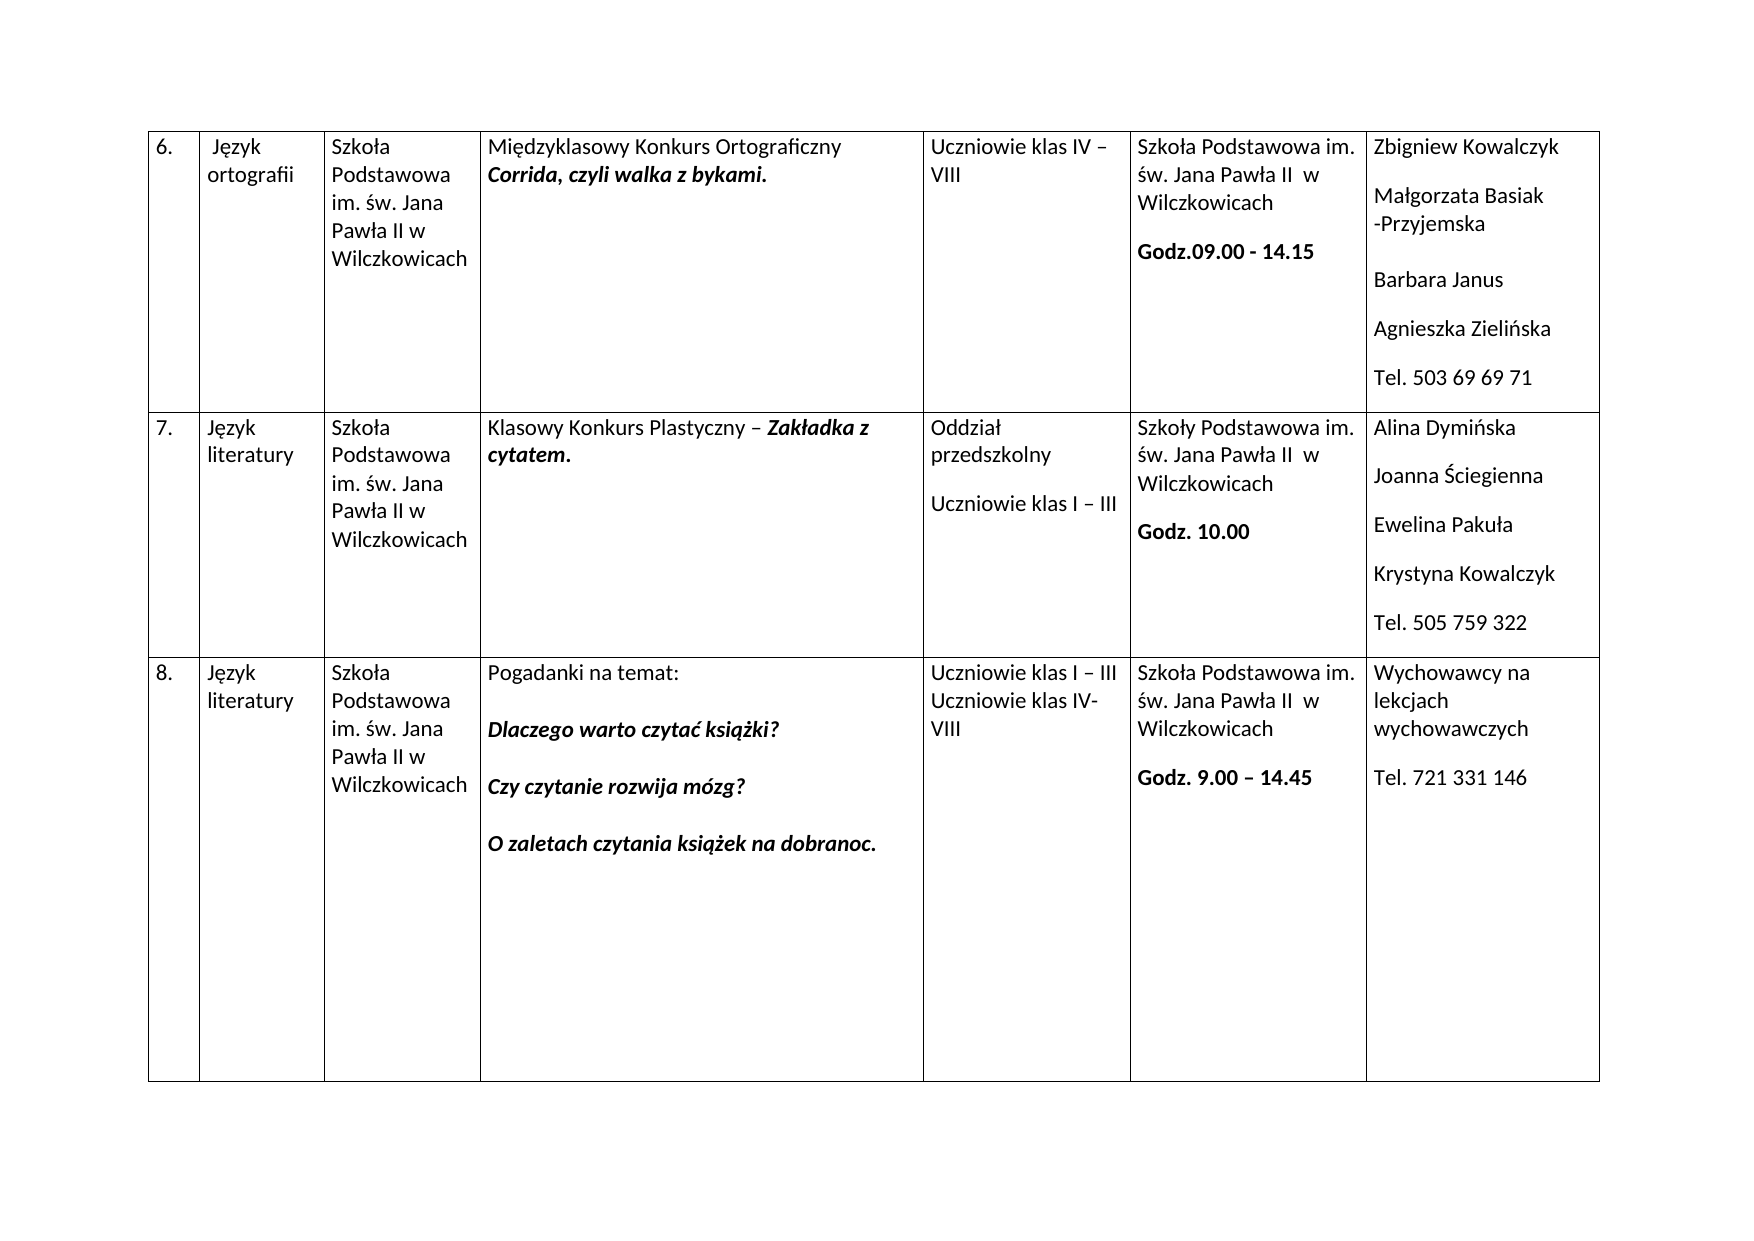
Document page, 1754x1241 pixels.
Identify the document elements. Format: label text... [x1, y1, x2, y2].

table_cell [924, 658, 1130, 1081]
table_cell Język ortografii [200, 132, 324, 412]
table_cell Szkoły Podstawowa im. św. Jana Pawła II w Wilczkowicach Godz. 10.00 [1131, 413, 1366, 657]
table_cell Język literatury [200, 658, 324, 1081]
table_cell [1367, 658, 1599, 1081]
table_cell Oddział przedszkolny Uczniowie klas I – III [924, 413, 1130, 657]
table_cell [1131, 658, 1366, 1081]
table_cell Szkoła Podstawowa im. św. Jana Pawła II w Wilczkowicach [325, 413, 480, 657]
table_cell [325, 132, 480, 412]
table_cell Międzyklasowy Konkurs Ortograficzny Corrida, czyli walka z bykami. [481, 132, 923, 412]
table_cell Uczniowie klas IV –VIII [924, 132, 1130, 412]
table_cell 7. [149, 413, 199, 657]
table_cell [481, 658, 923, 1081]
table_cell Szkoła Podstawowa im. św. Jana Pawła II w Wilczkowicach Godz.09.00 - 14.15 [1131, 132, 1366, 412]
table_cell Zbigniew Kowalczyk Małgorzata Basiak -Przyjemska Barbara Janus Agnieszka Zielińska Tel. 503 69 69 71 [1367, 132, 1599, 412]
table_cell 8. [149, 658, 199, 1081]
table_cell Alina Dymińska Joanna Ściegienna Ewelina Pakuła Krystyna Kowalczyk Tel. 505 759 322 [1367, 413, 1599, 657]
table_cell Język literatury [200, 413, 324, 657]
table_cell 6. [149, 132, 199, 412]
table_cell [325, 658, 480, 1081]
table_cell Klasowy Konkurs Plastyczny – Zakładka z cytatem. [481, 413, 923, 657]
